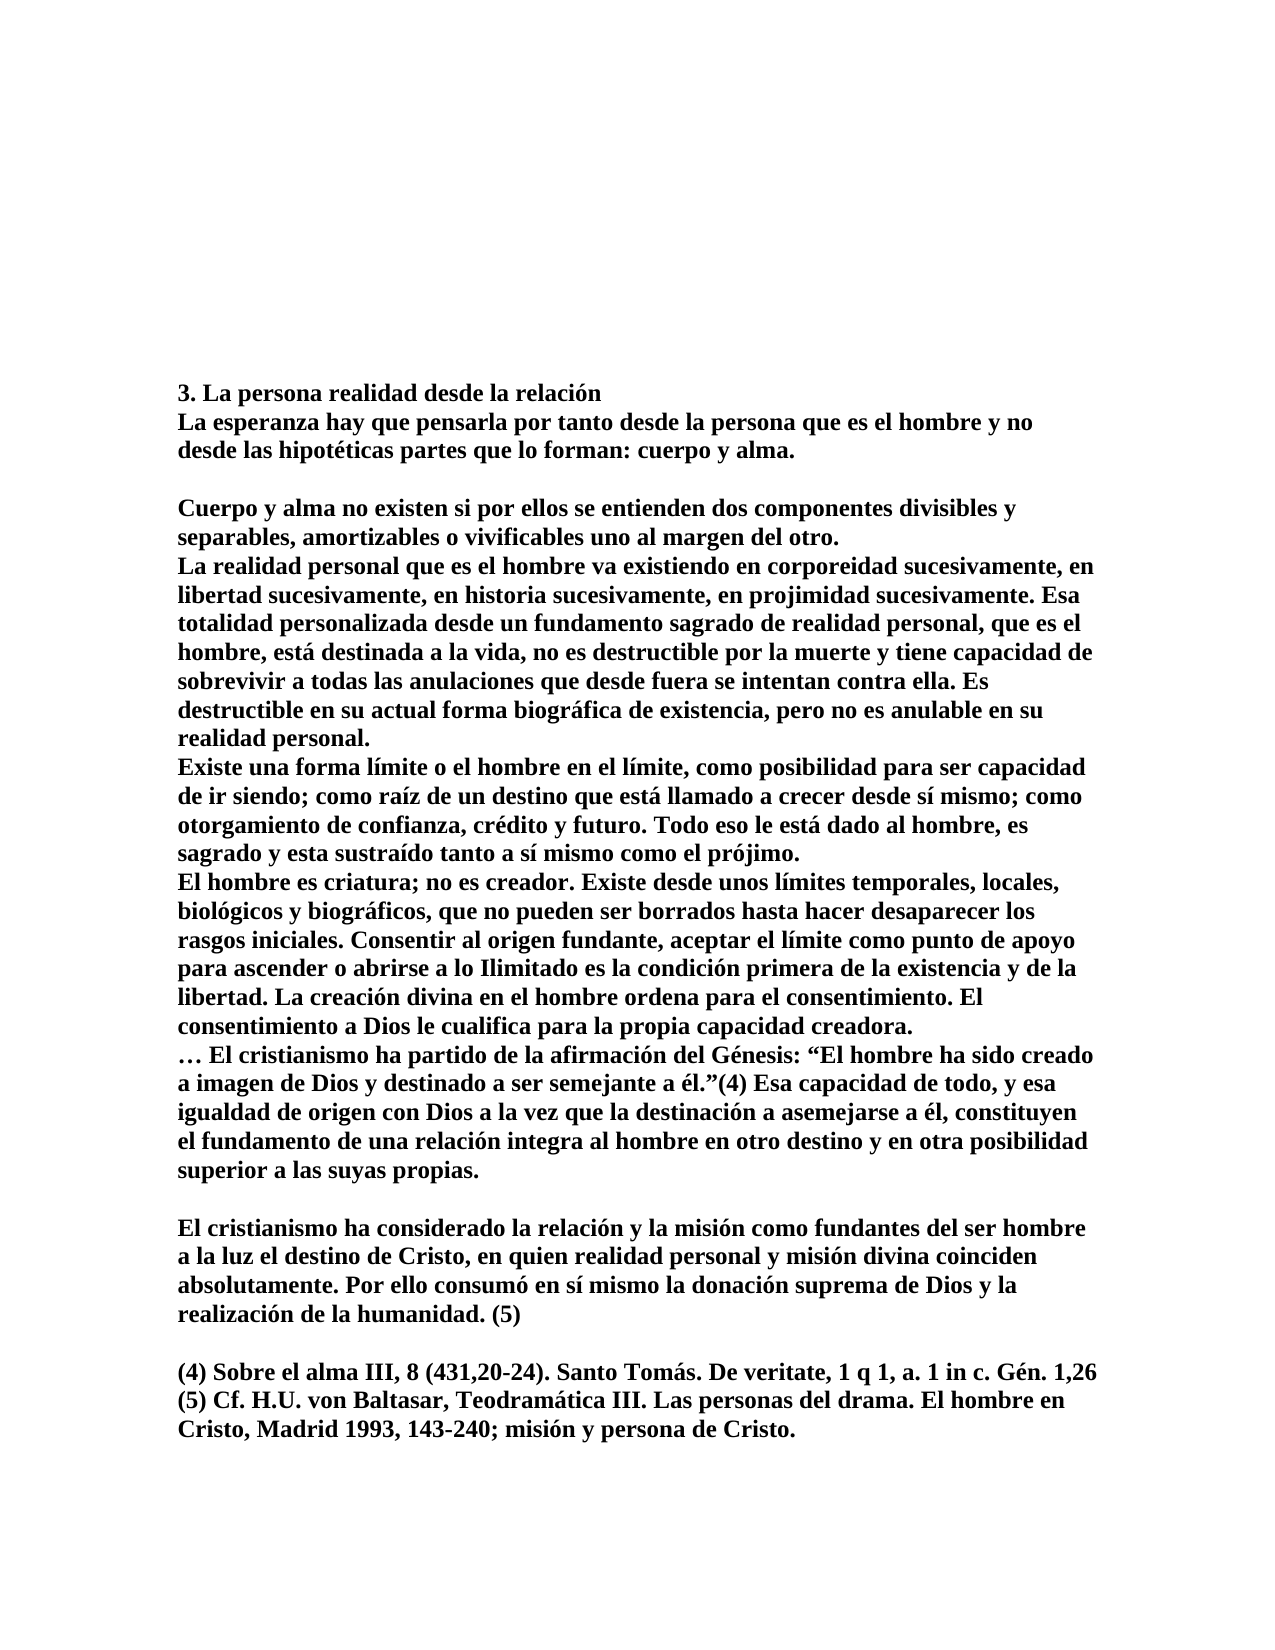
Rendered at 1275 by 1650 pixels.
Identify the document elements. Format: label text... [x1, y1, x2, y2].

text 3. La persona realidad desde la relación La esperanza hay que pensarla por tanto desde la persona que es el hombre y no desde las hipotéticas partes que lo forman: cuerpo y alma. [177, 378, 1098, 464]
text (4) Sobre el alma III, 8 (431,20-24). Santo Tomás. De veritate, 1 q 1, a. 1 in c. Gén. 1,26 (5) Cf. H.U. von Baltasar, Teodramática III. Las personas del drama. El hombre en Cristo, Madrid 1993, 143-240; misión y persona de Cristo. [177, 1357, 1098, 1443]
text El cristianismo ha considerado la relación y la misión como fundantes del ser hombre a la luz el destino de Cristo, en quien realidad personal y misión divina coinciden absolutamente. Por ello consumó en sí mismo la donación suprema de Dios y la realización de la humanidad. (5) [177, 1213, 1098, 1328]
text Cuerpo y alma no existen si por ellos se entienden dos componentes divisibles y separables, amortizables o vivificables uno al margen del otro. La realidad personal que es el hombre va existiendo en corporeidad sucesivamente, en libertad sucesivamente, en historia sucesivamente, en projimidad sucesivamente. Esa totalidad personalizada desde un fundamento sagrado de realidad personal, que es el hombre, está destinada a la vida, no es destructible por la muerte y tiene capacidad de sobrevivir a todas las anulaciones que desde fuera se intentan contra ella. Es destructible en su actual forma biográfica de existencia, pero no es anulable en su realidad personal. Existe una forma límite o el hombre en el límite, como posibilidad para ser capacidad de ir siendo; como raíz de un destino que está llamado a crecer desde sí mismo; como otorgamiento de confianza, crédito y futuro. Todo eso le está dado al hombre, es sagrado y esta sustraído tanto a sí mismo como el prójimo. El hombre es criatura; no es creador. Existe desde unos límites temporales, locales, biológicos y biográficos, que no pueden ser borrados hasta hacer desaparecer los rasgos iniciales. Consentir al origen fundante, aceptar el límite como punto de apoyo para ascender o abrirse a lo Ilimitado es la condición primera de la existencia y de la libertad. La creación divina en el hombre ordena para el consentimiento. El consentimiento a Dios le cualifica para la propia capacidad creadora. … El cristianismo ha partido de la afirmación del Génesis: “El hombre ha sido creado a imagen de Dios y destinado a ser semejante a él.”(4) Esa capacidad de todo, y esa igualdad de origen con Dios a la vez que la destinación a asemejarse a él, constituyen el fundamento de una relación integra al hombre en otro destino y en otra posibilidad superior a las suyas propias. [177, 493, 1098, 1183]
